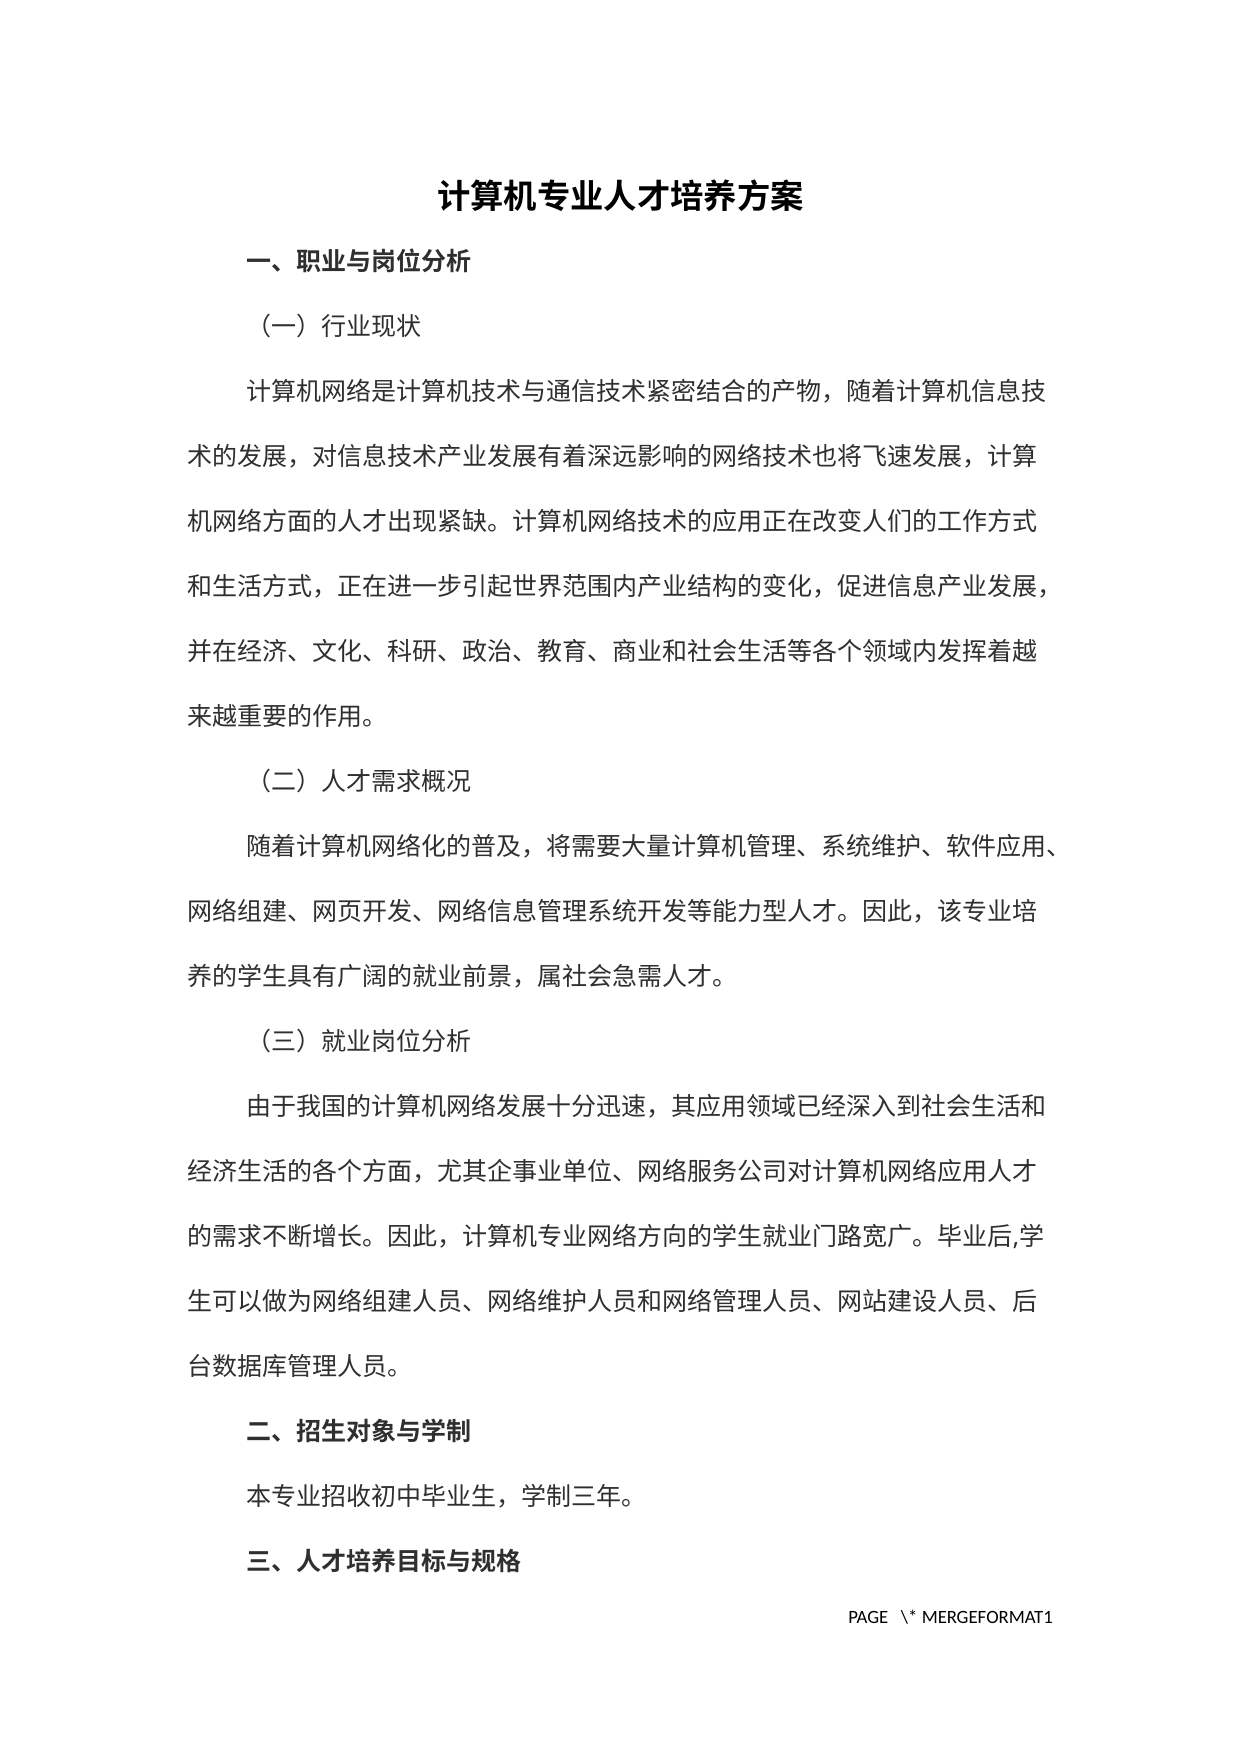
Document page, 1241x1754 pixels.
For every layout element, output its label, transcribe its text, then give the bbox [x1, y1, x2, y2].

text （三）就业岗位分析 [187, 1007, 1053, 1072]
text 三、人才培养目标与规格 [187, 1527, 1053, 1592]
text （一）行业现状 [187, 292, 1053, 357]
text 本专业招收初中毕业生，学制三年。 [187, 1462, 1053, 1527]
text 计算机网络是计算机技术与通信技术紧密结合的产物，随着计算机信息技术的发展，对信息技术产业发展有着深远影响的网络技术也将飞速发展，计算机网络方面的人才出现紧缺。计算机网络技术的应用正在改变人们的工作方式和生活方式，正在进一步引起世界范围内产业结构的变化，促进信息产业发展，并在经济、文化、科研、政治、教育、商业和社会生活等各个领域内发挥着越来越重要的作用。 [187, 357, 1053, 747]
text （二）人才需求概况 [187, 747, 1053, 812]
text 一、职业与岗位分析 [187, 227, 1053, 292]
text 由于我国的计算机网络发展十分迅速，其应用领域已经深入到社会生活和经济生活的各个方面，尤其企事业单位、网络服务公司对计算机网络应用人才的需求不断增长。因此，计算机专业网络方向的学生就业门路宽广。毕业后,学生可以做为网络组建人员、网络维护人员和网络管理人员、网站建设人员、后台数据库管理人员。 [187, 1072, 1053, 1397]
text 计算机专业人才培养方案 [187, 162, 1053, 227]
text 随着计算机网络化的普及，将需要大量计算机管理、系统维护、软件应用、网络组建、网页开发、网络信息管理系统开发等能力型人才。因此，该专业培养的学生具有广阔的就业前景，属社会急需人才。 [187, 812, 1053, 1007]
text 二、招生对象与学制 [187, 1397, 1053, 1462]
